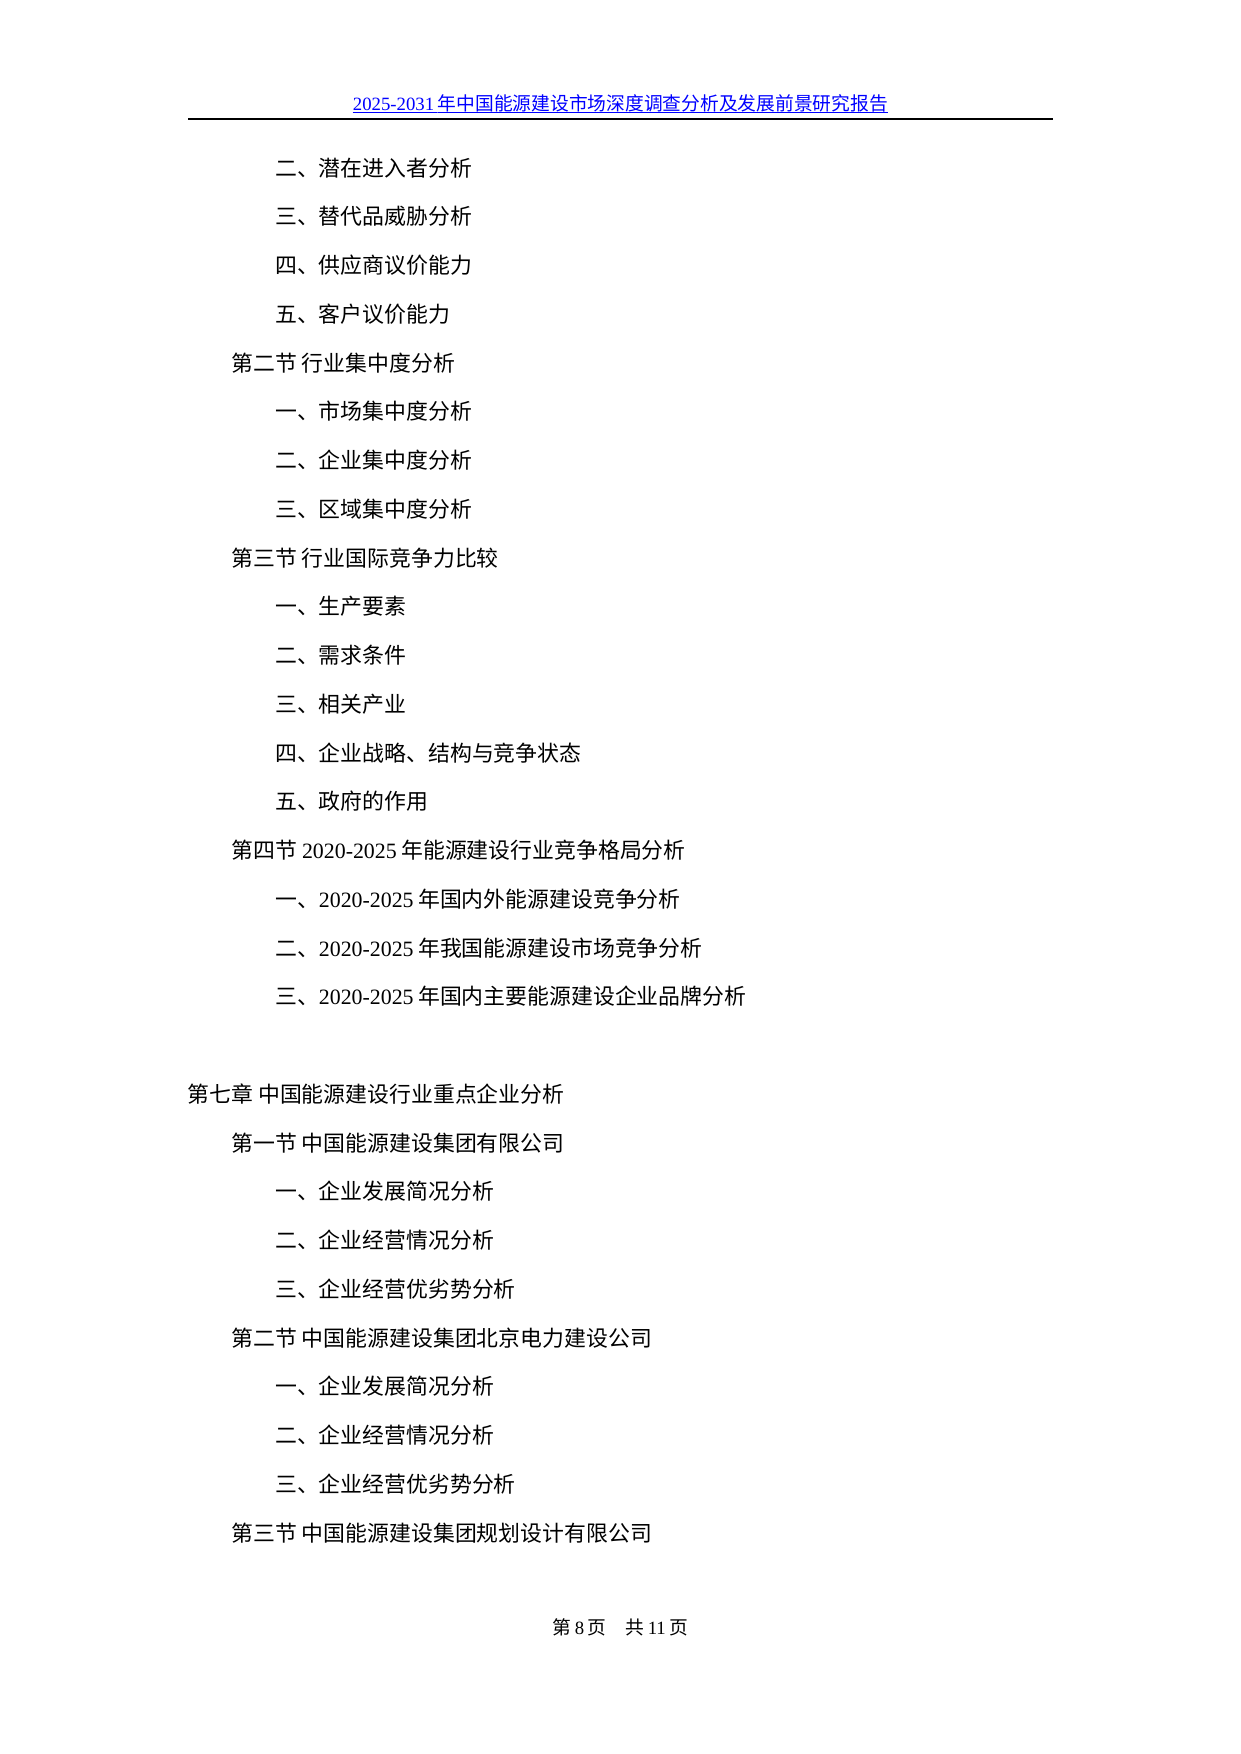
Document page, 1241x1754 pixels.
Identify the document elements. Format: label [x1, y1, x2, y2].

text [187, 150, 1053, 1548]
